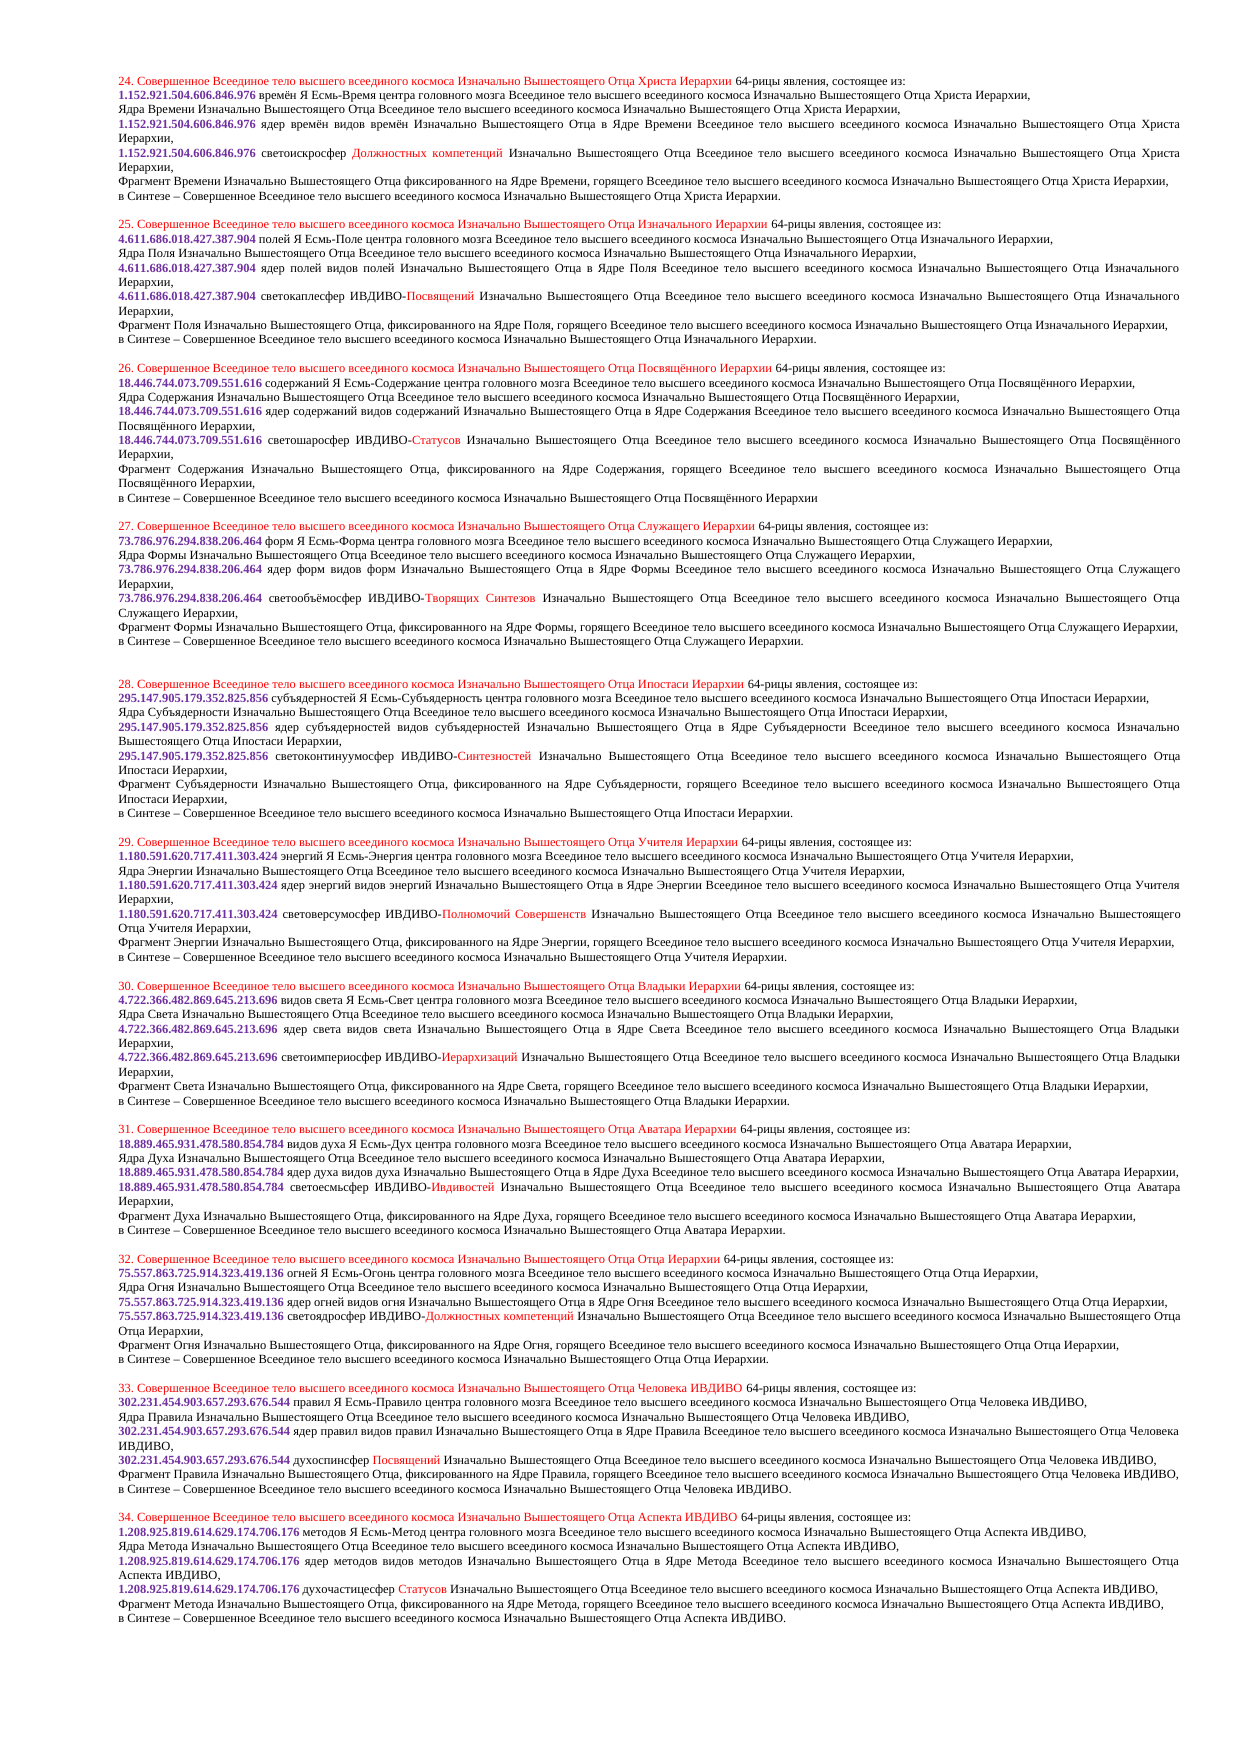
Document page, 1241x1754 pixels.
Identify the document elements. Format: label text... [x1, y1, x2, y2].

text Ядра Энергии Изначально Вышестоящего Отца Всеединое тело высшего всеединого космоса Изначально Вышестоящего Отца Учителя Иерархии, [118, 863, 1181, 878]
text Ядра Огня Изначально Вышестоящего Отца Всеединое тело высшего всеединого космоса Изначально Вышестоящего Отца Отца Иерархии, [118, 1280, 1181, 1294]
text в Синтезе – Совершенное Всеединое тело высшего всеединого космоса Изначально Вышестоящего Отца Посвящённого Иерархии [118, 490, 1181, 505]
text 75.557.863.725.914.323.419.136 светоядросфер ИВДИВО-Должностных компетенций Изначально Вышестоящего Отца Всеединое тело высшего всеединого космоса Изначально Вышестоящего Отца Отца Иерархии, [118, 1309, 1181, 1338]
text в Синтезе – Совершенное Всеединое тело высшего всеединого космоса Изначально Вышестоящего Отца Служащего Иерархии. [118, 634, 1181, 648]
text 295.147.905.179.352.825.856 субъядерностей Я Есмь-Субъядерность центра головного мозга Всеединое тело высшего всеединого космоса Изначально Вышестоящего Отца Ипостаси Иерархии, [118, 691, 1181, 705]
text Фрагмент Метода Изначально Вышестоящего Отца, фиксированного на Ядре Метода, горящего Всеединое тело высшего всеединого космоса Изначально Вышестоящего Отца Аспекта ИВДИВО, [118, 1596, 1181, 1611]
text 73.786.976.294.838.206.464 форм Я Есмь-Форма центра головного мозга Всеединое тело высшего всеединого космоса Изначально Вышестоящего Отца Служащего Иерархии, [118, 533, 1181, 548]
text 1.152.921.504.606.846.976 времён Я Есмь-Время центра головного мозга Всеединое тело высшего всеединого космоса Изначально Вышестоящего Отца Христа Иерархии, [118, 88, 1181, 102]
text 33. Совершенное Всеединое тело высшего всеединого космоса Изначально Вышестоящего Отца Человека ИВДИВО 64-рицы явления, состоящее из: [118, 1381, 1181, 1395]
text в Синтезе – Совершенное Всеединое тело высшего всеединого космоса Изначально Вышестоящего Отца Учителя Иерархии. [118, 949, 1181, 964]
text Ядра Формы Изначально Вышестоящего Отца Всеединое тело высшего всеединого космоса Изначально Вышестоящего Отца Служащего Иерархии, [118, 548, 1181, 562]
text в Синтезе – Совершенное Всеединое тело высшего всеединого космоса Изначально Вышестоящего Отца Аспекта ИВДИВО. [118, 1611, 1181, 1625]
text 18.446.744.073.709.551.616 содержаний Я Есмь-Содержание центра головного мозга Всеединое тело высшего всеединого космоса Изначально Вышестоящего Отца Посвящённого Иерархии, [118, 375, 1181, 390]
text 302.231.454.903.657.293.676.544 ядер правил видов правил Изначально Вышестоящего Отца в Ядре Правила Всеединое тело высшего всеединого космоса Изначально Вышестоящего Отца Человека ИВДИВО, [118, 1424, 1181, 1453]
text Фрагмент Субъядерности Изначально Вышестоящего Отца, фиксированного на Ядре Субъядерности, горящего Всеединое тело высшего всеединого космоса Изначально Вышестоящего Отца Ипостаси Иерархии, [118, 777, 1181, 806]
text в Синтезе – Совершенное Всеединое тело высшего всеединого космоса Изначально Вышестоящего Отца Ипостаси Иерархии. [118, 806, 1181, 820]
text Фрагмент Огня Изначально Вышестоящего Отца, фиксированного на Ядре Огня, горящего Всеединое тело высшего всеединого космоса Изначально Вышестоящего Отца Отца Иерархии, [118, 1338, 1181, 1352]
text 4.611.686.018.427.387.904 светокаплесфер ИВДИВО-Посвящений Изначально Вышестоящего Отца Всеединое тело высшего всеединого космоса Изначально Вышестоящего Отца Изначального Иерархии, [118, 289, 1181, 318]
text Ядра Содержания Изначально Вышестоящего Отца Всеединое тело высшего всеединого космоса Изначально Вышестоящего Отца Посвящённого Иерархии, [118, 390, 1181, 404]
text 27. Совершенное Всеединое тело высшего всеединого космоса Изначально Вышестоящего Отца Служащего Иерархии 64-рицы явления, состоящее из: [118, 519, 1181, 533]
text Ядра Поля Изначально Вышестоящего Отца Всеединое тело высшего всеединого космоса Изначально Вышестоящего Отца Изначального Иерархии, [118, 246, 1181, 260]
text 1.180.591.620.717.411.303.424 энергий Я Есмь-Энергия центра головного мозга Всеединое тело высшего всеединого космоса Изначально Вышестоящего Отца Учителя Иерархии, [118, 849, 1181, 863]
text 4.722.366.482.869.645.213.696 светоимпериосфер ИВДИВО-Иерархизаций Изначально Вышестоящего Отца Всеединое тело высшего всеединого космоса Изначально Вышестоящего Отца Владыки Иерархии, [118, 1050, 1181, 1079]
text Фрагмент Правила Изначально Вышестоящего Отца, фиксированного на Ядре Правила, горящего Всеединое тело высшего всеединого космоса Изначально Вышестоящего Отца Человека ИВДИВО, [118, 1467, 1181, 1481]
text 1.180.591.620.717.411.303.424 ядер энергий видов энергий Изначально Вышестоящего Отца в Ядре Энергии Всеединое тело высшего всеединого космоса Изначально Вышестоящего Отца Учителя Иерархии, [118, 878, 1181, 906]
text Ядра Субъядерности Изначально Вышестоящего Отца Всеединое тело высшего всеединого космоса Изначально Вышестоящего Отца Ипостаси Иерархии, [118, 705, 1181, 719]
text 1.152.921.504.606.846.976 ядер времён видов времён Изначально Вышестоящего Отца в Ядре Времени Всеединое тело высшего всеединого космоса Изначально Вышестоящего Отца Христа Иерархии, [118, 117, 1181, 145]
text Фрагмент Содержания Изначально Вышестоящего Отца, фиксированного на Ядре Содержания, горящего Всеединое тело высшего всеединого космоса Изначально Вышестоящего Отца Посвящённого Иерархии, [118, 462, 1181, 490]
text 75.557.863.725.914.323.419.136 огней Я Есмь-Огонь центра головного мозга Всеединое тело высшего всеединого космоса Изначально Вышестоящего Отца Отца Иерархии, [118, 1266, 1181, 1280]
text 1.152.921.504.606.846.976 светоискросфер Должностных компетенций Изначально Вышестоящего Отца Всеединое тело высшего всеединого космоса Изначально Вышестоящего Отца Христа Иерархии, [118, 145, 1181, 174]
text Ядра Времени Изначально Вышестоящего Отца Всеединое тело высшего всеединого космоса Изначально Вышестоящего Отца Христа Иерархии, [118, 102, 1181, 117]
text Фрагмент Формы Изначально Вышестоящего Отца, фиксированного на Ядре Формы, горящего Всеединое тело высшего всеединого космоса Изначально Вышестоящего Отца Служащего Иерархии, [118, 620, 1181, 634]
text Фрагмент Времени Изначально Вышестоящего Отца фиксированного на Ядре Времени, горящего Всеединое тело высшего всеединого космоса Изначально Вышестоящего Отца Христа Иерархии, [118, 174, 1181, 188]
text в Синтезе – Совершенное Всеединое тело высшего всеединого космоса Изначально Вышестоящего Отца Аватара Иерархии. [118, 1223, 1181, 1237]
text в Синтезе – Совершенное Всеединое тело высшего всеединого космоса Изначально Вышестоящего Отца Человека ИВДИВО. [118, 1481, 1181, 1496]
text 18.889.465.931.478.580.854.784 светоесмьсфер ИВДИВО-Ивдивостей Изначально Вышестоящего Отца Всеединое тело высшего всеединого космоса Изначально Вышестоящего Отца Аватара Иерархии, [118, 1179, 1181, 1208]
text 24. Совершенное Всеединое тело высшего всеединого космоса Изначально Вышестоящего Отца Христа Иерархии 64-рицы явления, состоящее из: [118, 73, 1181, 88]
text 26. Совершенное Всеединое тело высшего всеединого космоса Изначально Вышестоящего Отца Посвящённого Иерархии 64-рицы явления, состоящее из: [118, 361, 1181, 375]
text в Синтезе – Совершенное Всеединое тело высшего всеединого космоса Изначально Вышестоящего Отца Отца Иерархии. [118, 1352, 1181, 1366]
text 73.786.976.294.838.206.464 светообъёмосфер ИВДИВО-Творящих Синтезов Изначально Вышестоящего Отца Всеединое тело высшего всеединого космоса Изначально Вышестоящего Отца Служащего Иерархии, [118, 591, 1181, 620]
text 18.446.744.073.709.551.616 светошаросфер ИВДИВО-Статусов Изначально Вышестоящего Отца Всеединое тело высшего всеединого космоса Изначально Вышестоящего Отца Посвящённого Иерархии, [118, 433, 1181, 462]
text Ядра Метода Изначально Вышестоящего Отца Всеединое тело высшего всеединого космоса Изначально Вышестоящего Отца Аспекта ИВДИВО, [118, 1539, 1181, 1553]
text Фрагмент Света Изначально Вышестоящего Отца, фиксированного на Ядре Света, горящего Всеединое тело высшего всеединого космоса Изначально Вышестоящего Отца Владыки Иерархии, [118, 1079, 1181, 1093]
text 4.611.686.018.427.387.904 полей Я Есмь-Поле центра головного мозга Всеединое тело высшего всеединого космоса Изначально Вышестоящего Отца Изначального Иерархии, [118, 232, 1181, 246]
text в Синтезе – Совершенное Всеединое тело высшего всеединого космоса Изначально Вышестоящего Отца Христа Иерархии. [118, 188, 1181, 203]
text Ядра Духа Изначально Вышестоящего Отца Всеединое тело высшего всеединого космоса Изначально Вышестоящего Отца Аватара Иерархии, [118, 1151, 1181, 1165]
text Ядра Правила Изначально Вышестоящего Отца Всеединое тело высшего всеединого космоса Изначально Вышестоящего Отца Человека ИВДИВО, [118, 1409, 1181, 1424]
text 25. Совершенное Всеединое тело высшего всеединого космоса Изначально Вышестоящего Отца Изначального Иерархии 64-рицы явления, состоящее из: [118, 217, 1181, 232]
text 73.786.976.294.838.206.464 ядер форм видов форм Изначально Вышестоящего Отца в Ядре Формы Всеединое тело высшего всеединого космоса Изначально Вышестоящего Отца Служащего Иерархии, [118, 562, 1181, 591]
text 18.446.744.073.709.551.616 ядер содержаний видов содержаний Изначально Вышестоящего Отца в Ядре Содержания Всеединое тело высшего всеединого космоса Изначально Вышестоящего Отца Посвящённого Иерархии, [118, 404, 1181, 433]
text 4.611.686.018.427.387.904 ядер полей видов полей Изначально Вышестоящего Отца в Ядре Поля Всеединое тело высшего всеединого космоса Изначально Вышестоящего Отца Изначального Иерархии, [118, 260, 1181, 289]
text 34. Совершенное Всеединое тело высшего всеединого космоса Изначально Вышестоящего Отца Аспекта ИВДИВО 64-рицы явления, состоящее из: [118, 1510, 1181, 1524]
text 32. Совершенное Всеединое тело высшего всеединого космоса Изначально Вышестоящего Отца Отца Иерархии 64-рицы явления, состоящее из: [118, 1251, 1181, 1266]
text 31. Совершенное Всеединое тело высшего всеединого космоса Изначально Вышестоящего Отца Аватара Иерархии 64-рицы явления, состоящее из: [118, 1122, 1181, 1136]
text 1.208.925.819.614.629.174.706.176 методов Я Есмь-Метод центра головного мозга Всеединое тело высшего всеединого космоса Изначально Вышестоящего Отца Аспекта ИВДИВО, [118, 1524, 1181, 1539]
text Фрагмент Поля Изначально Вышестоящего Отца, фиксированного на Ядре Поля, горящего Всеединое тело высшего всеединого космоса Изначально Вышестоящего Отца Изначального Иерархии, [118, 318, 1181, 332]
text 30. Совершенное Всеединое тело высшего всеединого космоса Изначально Вышестоящего Отца Владыки Иерархии 64-рицы явления, состоящее из: [118, 978, 1181, 993]
text 1.208.925.819.614.629.174.706.176 ядер методов видов методов Изначально Вышестоящего Отца в Ядре Метода Всеединое тело высшего всеединого космоса Изначально Вышестоящего Отца Аспекта ИВДИВО, [118, 1553, 1181, 1582]
text 4.722.366.482.869.645.213.696 видов света Я Есмь-Свет центра головного мозга Всеединое тело высшего всеединого космоса Изначально Вышестоящего Отца Владыки Иерархии, [118, 993, 1181, 1007]
text 29. Совершенное Всеединое тело высшего всеединого космоса Изначально Вышестоящего Отца Учителя Иерархии 64-рицы явления, состоящее из: [118, 834, 1181, 849]
text 75.557.863.725.914.323.419.136 ядер огней видов огня Изначально Вышестоящего Отца в Ядре Огня Всеединое тело высшего всеединого космоса Изначально Вышестоящего Отца Отца Иерархии, [118, 1294, 1181, 1309]
text 295.147.905.179.352.825.856 ядер субъядерностей видов субъядерностей Изначально Вышестоящего Отца в Ядре Субъядерности Всеединое тело высшего всеединого космоса Изначально Вышестоящего Отца Ипостаси Иерархии, [118, 719, 1181, 748]
text Фрагмент Энергии Изначально Вышестоящего Отца, фиксированного на Ядре Энергии, горящего Всеединое тело высшего всеединого космоса Изначально Вышестоящего Отца Учителя Иерархии, [118, 935, 1181, 949]
text Фрагмент Духа Изначально Вышестоящего Отца, фиксированного на Ядре Духа, горящего Всеединое тело высшего всеединого космоса Изначально Вышестоящего Отца Аватара Иерархии, [118, 1208, 1181, 1223]
text 295.147.905.179.352.825.856 светоконтинуумосфер ИВДИВО-Синтезностей Изначально Вышестоящего Отца Всеединое тело высшего всеединого космоса Изначально Вышестоящего Отца Ипостаси Иерархии, [118, 748, 1181, 777]
text в Синтезе – Совершенное Всеединое тело высшего всеединого космоса Изначально Вышестоящего Отца Изначального Иерархии. [118, 332, 1181, 347]
text 28. Совершенное Всеединое тело высшего всеединого космоса Изначально Вышестоящего Отца Ипостаси Иерархии 64-рицы явления, состоящее из: [118, 676, 1181, 691]
text 1.180.591.620.717.411.303.424 световерсумосфер ИВДИВО-Полномочий Совершенств Изначально Вышестоящего Отца Всеединое тело высшего всеединого космоса Изначально Вышестоящего Отца Учителя Иерархии, [118, 906, 1181, 935]
text 1.208.925.819.614.629.174.706.176 духочастицесфер Статусов Изначально Вышестоящего Отца Всеединое тело высшего всеединого космоса Изначально Вышестоящего Отца Аспекта ИВДИВО, [118, 1582, 1181, 1596]
text Ядра Света Изначально Вышестоящего Отца Всеединое тело высшего всеединого космоса Изначально Вышестоящего Отца Владыки Иерархии, [118, 1007, 1181, 1021]
text 18.889.465.931.478.580.854.784 видов духа Я Есмь-Дух центра головного мозга Всеединое тело высшего всеединого космоса Изначально Вышестоящего Отца Аватара Иерархии, [118, 1136, 1181, 1151]
text 302.231.454.903.657.293.676.544 правил Я Есмь-Правило центра головного мозга Всеединое тело высшего всеединого космоса Изначально Вышестоящего Отца Человека ИВДИВО, [118, 1395, 1181, 1409]
text 4.722.366.482.869.645.213.696 ядер света видов света Изначально Вышестоящего Отца в Ядре Света Всеединое тело высшего всеединого космоса Изначально Вышестоящего Отца Владыки Иерархии, [118, 1021, 1181, 1050]
text 302.231.454.903.657.293.676.544 духоспинсфер Посвящений Изначально Вышестоящего Отца Всеединое тело высшего всеединого космоса Изначально Вышестоящего Отца Человека ИВДИВО, [118, 1453, 1181, 1467]
text 18.889.465.931.478.580.854.784 ядер духа видов духа Изначально Вышестоящего Отца в Ядре Духа Всеединое тело высшего всеединого космоса Изначально Вышестоящего Отца Аватара Иерархии, [118, 1165, 1181, 1179]
text в Синтезе – Совершенное Всеединое тело высшего всеединого космоса Изначально Вышестоящего Отца Владыки Иерархии. [118, 1093, 1181, 1108]
